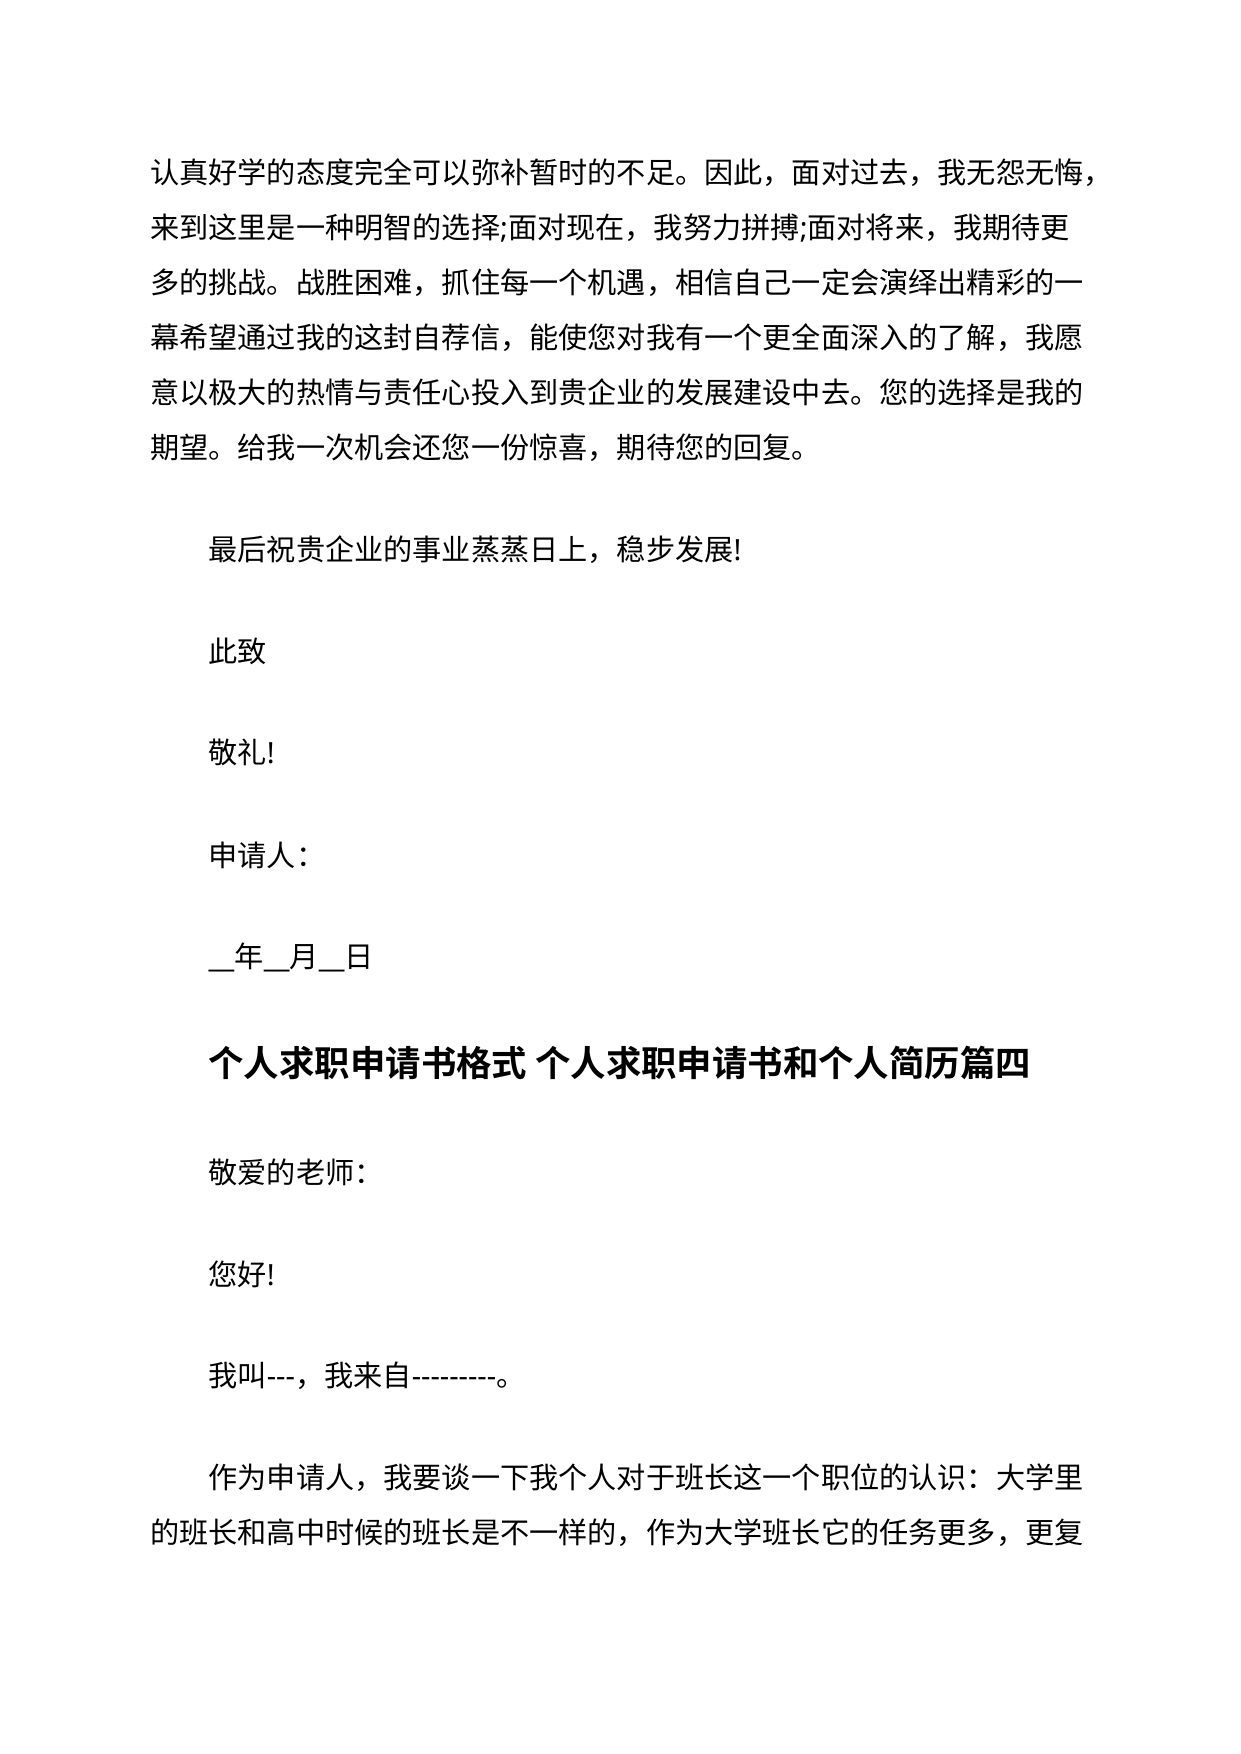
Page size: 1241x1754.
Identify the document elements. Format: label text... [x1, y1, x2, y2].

text 最后祝贵企业的事业蒸蒸日上，稳步发展! [150, 526, 1090, 569]
text 敬礼! [150, 730, 1090, 772]
text 此致 [150, 628, 1090, 671]
text 个人求职申请书格式 个人求职申请书和个人简历篇四 [150, 1036, 1090, 1087]
text 敬爱的老师： [150, 1149, 1090, 1192]
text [150, 150, 1090, 467]
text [150, 1455, 1090, 1552]
text 我叫---，我来自---------。 [150, 1353, 1090, 1395]
text 您好! [150, 1251, 1090, 1293]
text 申请人： [150, 832, 1090, 874]
text __年__月__日 [150, 934, 1090, 976]
